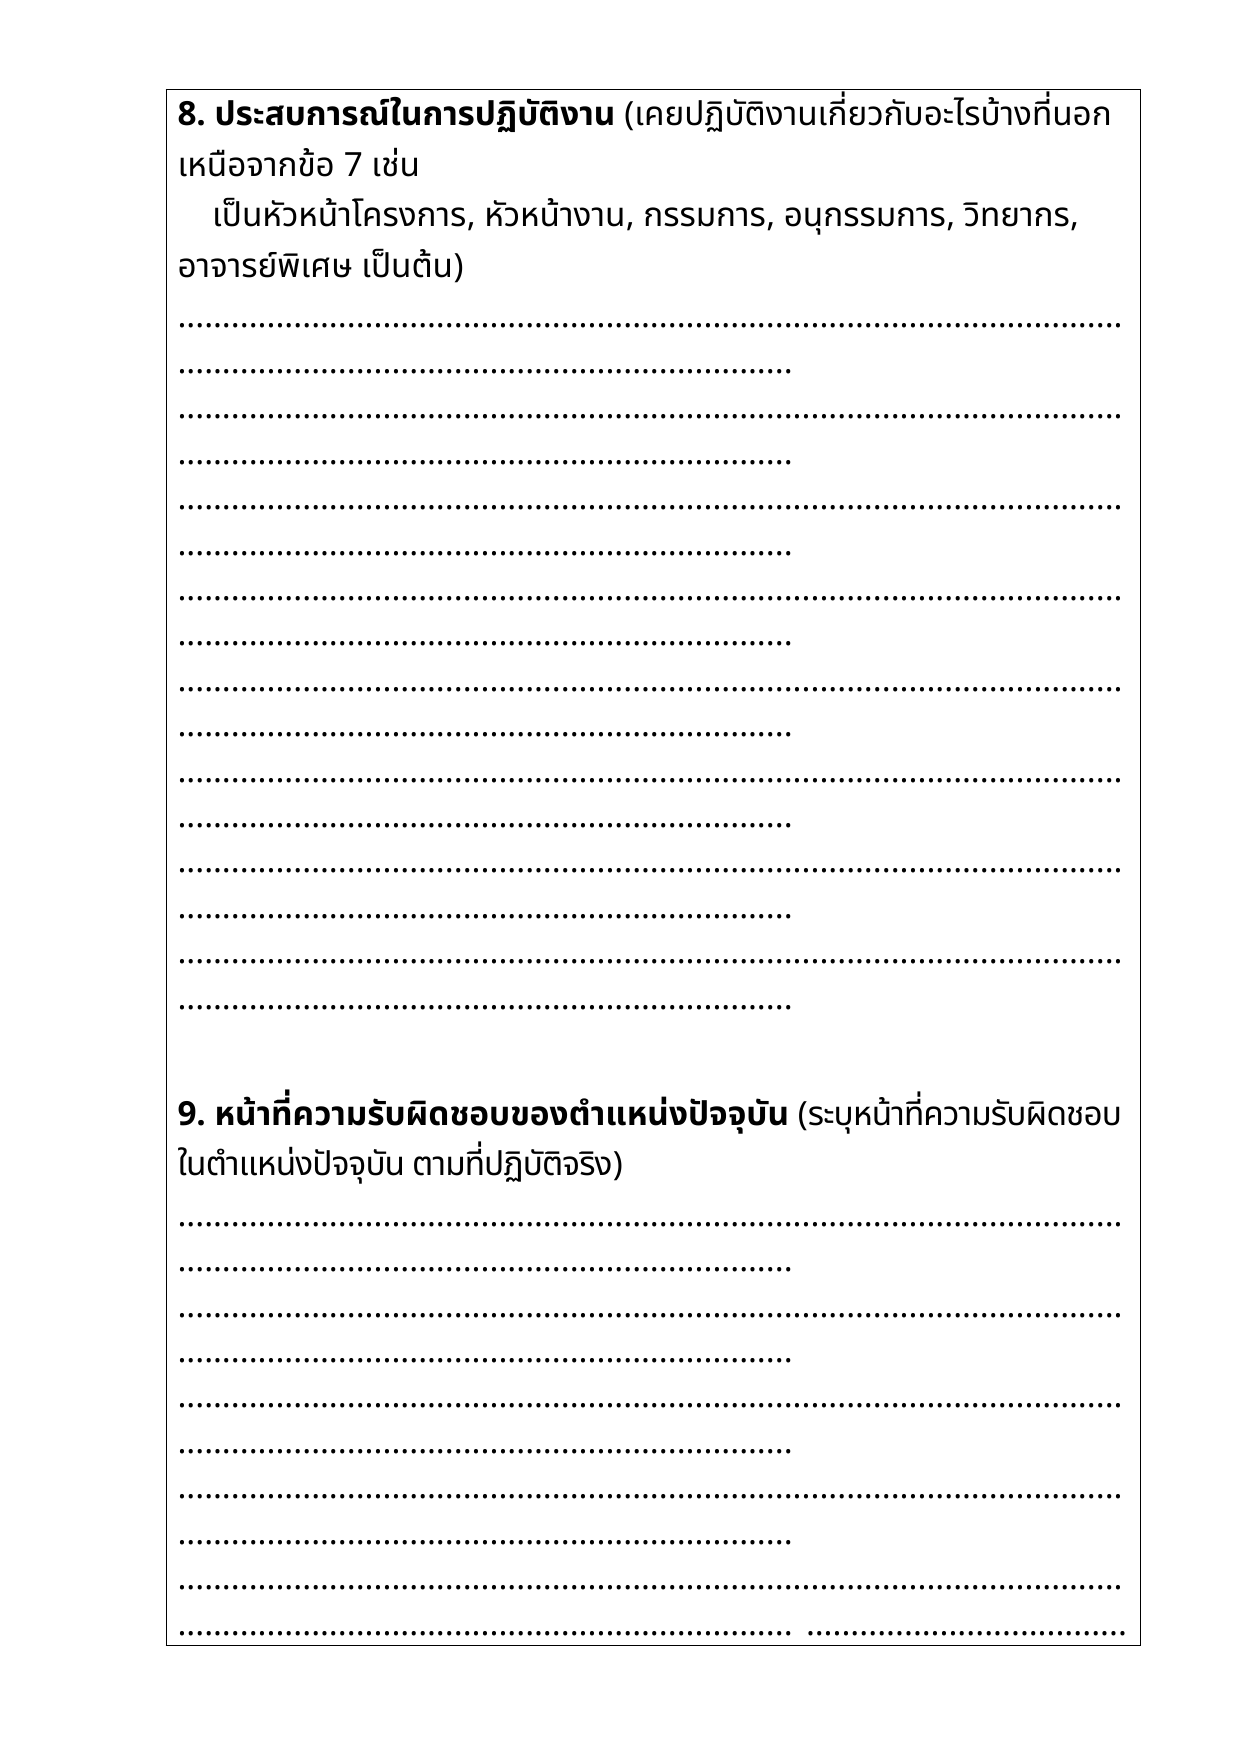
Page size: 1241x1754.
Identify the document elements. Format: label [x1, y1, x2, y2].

table_cell [167, 90, 1140, 1645]
